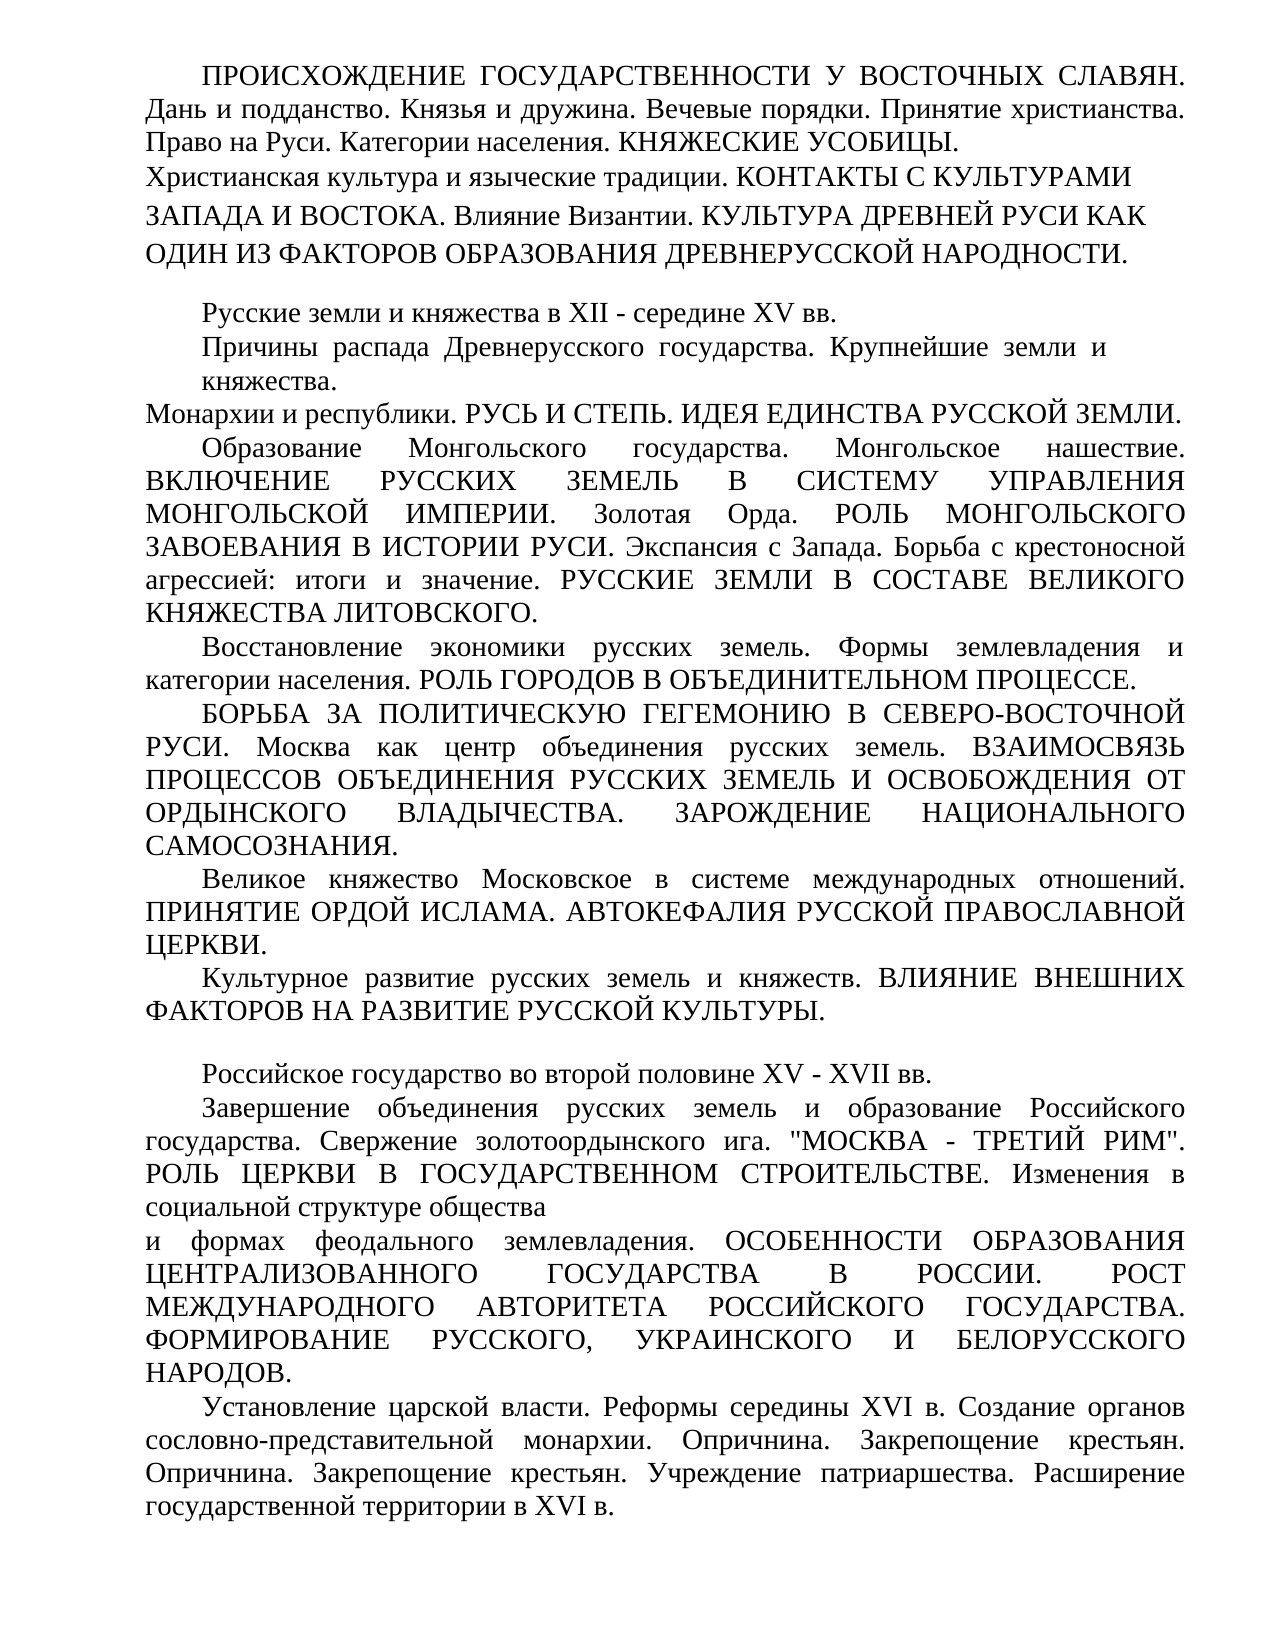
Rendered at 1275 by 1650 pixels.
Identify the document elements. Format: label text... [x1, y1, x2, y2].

text ПРОИСХОЖДЕНИЕ ГОСУДАРСТВЕННОСТИ У ВОСТОЧНЫХ СЛАВЯН. Дань и подданство. Князья и дружина. Вечевые порядки. Принятие христианства. Право на Руси. Категории населения. КНЯЖЕСКИЕ УСОБИЦЫ. [145, 59, 1186, 158]
text Восстановление экономики русских земель. Формы землевладения и категории населения. РОЛЬ ГОРОДОВ В ОБЪЕДИНИТЕЛЬНОМ ПРОЦЕССЕ. [145, 630, 1184, 695]
text Христианская культура и языческие традиции. КОНТАКТЫ С КУЛЬТУРАМИ ЗАПАДА И ВОСТОКА. Влияние Византии. КУЛЬТУРА ДРЕВНЕЙ РУСИ КАК ОДИН ИЗ ФАКТОРОВ ОБРАЗОВАНИЯ ДРЕВНЕРУССКОЙ НАРОДНОСТИ. [145, 159, 1186, 270]
text Культурное развитие русских земель и княжеств. ВЛИЯНИЕ ВНЕШНИХ ФАКТОРОВ НА РАЗВИТИЕ РУССКОЙ КУЛЬТУРЫ. [145, 962, 1186, 1027]
text Установление царской власти. Реформы середины XVI в. Создание органов сословно-представительной монархии. Опричнина. Закрепощение крестьян. Опричнина. Закрепощение крестьян. Учреждение патриаршества. Расширение государственной территории в XVI в. [145, 1390, 1186, 1521]
text Великое княжество Московское в системе международных отношений. ПРИНЯТИЕ ОРДОЙ ИСЛАМА. АВТОКЕФАЛИЯ РУССКОЙ ПРАВОСЛАВНОЙ ЦЕРКВИ. [145, 863, 1186, 960]
text БОРЬБА ЗА ПОЛИТИЧЕСКУЮ ГЕГЕМОНИЮ В СЕВЕРО-ВОСТОЧНОЙ РУСИ. Москва как центр объединения русских земель. ВЗАИМОСВЯЗЬ ПРОЦЕССОВ ОБЪЕДИНЕНИЯ РУССКИХ ЗЕМЕЛЬ И ОСВОБОЖДЕНИЯ ОТ ОРДЫНСКОГО ВЛАДЫЧЕСТВА. ЗАРОЖДЕНИЕ НАЦИОНАЛЬНОГО САМОСОЗНАНИЯ. [145, 697, 1186, 861]
text Русские земли и княжества в XII - середине XV вв. [201, 296, 1186, 329]
text Российское государство во второй половине XV - XVII вв. [201, 1056, 1186, 1089]
text Образование Монгольского государства. Монгольское нашествие. ВКЛЮЧЕНИЕ РУССКИХ ЗЕМЕЛЬ В СИСТЕМУ УПРАВЛЕНИЯ МОНГОЛЬСКОЙ ИМПЕРИИ. Золотая Орда. РОЛЬ МОНГОЛЬСКОГО ЗАВОЕВАНИЯ В ИСТОРИИ РУСИ. Экспансия с Запада. Борьба с крестоносной агрессией: итоги и значение. РУССКИЕ ЗЕМЛИ В СОСТАВЕ ВЕЛИКОГО КНЯЖЕСТВА ЛИТОВСКОГО. [145, 431, 1186, 628]
text и формах феодального землевладения. ОСОБЕННОСТИ ОБРАЗОВАНИЯ ЦЕНТРАЛИЗОВАННОГО ГОСУДАРСТВА В РОССИИ. РОСТ МЕЖДУНАРОДНОГО АВТОРИТЕТА РОССИЙСКОГО ГОСУДАРСТВА. ФОРМИРОВАНИЕ РУССКОГО, УКРАИНСКОГО И БЕЛОРУССКОГО НАРОДОВ. [145, 1224, 1186, 1388]
text Причины распада Древнерусского государства. Крупнейшие земли и княжества. [201, 329, 1186, 396]
text Завершение объединения русских земель и образование Российского государства. Свержение золотоордынского ига. "МОСКВА - ТРЕТИЙ РИМ". РОЛЬ ЦЕРКВИ В ГОСУДАРСТВЕННОМ СТРОИТЕЛЬСТВЕ. Изменения в социальной структуре общества [145, 1091, 1186, 1222]
text Монархии и республики. РУСЬ И СТЕПЬ. ИДЕЯ ЕДИНСТВА РУССКОЙ ЗЕМЛИ. [145, 396, 1186, 430]
